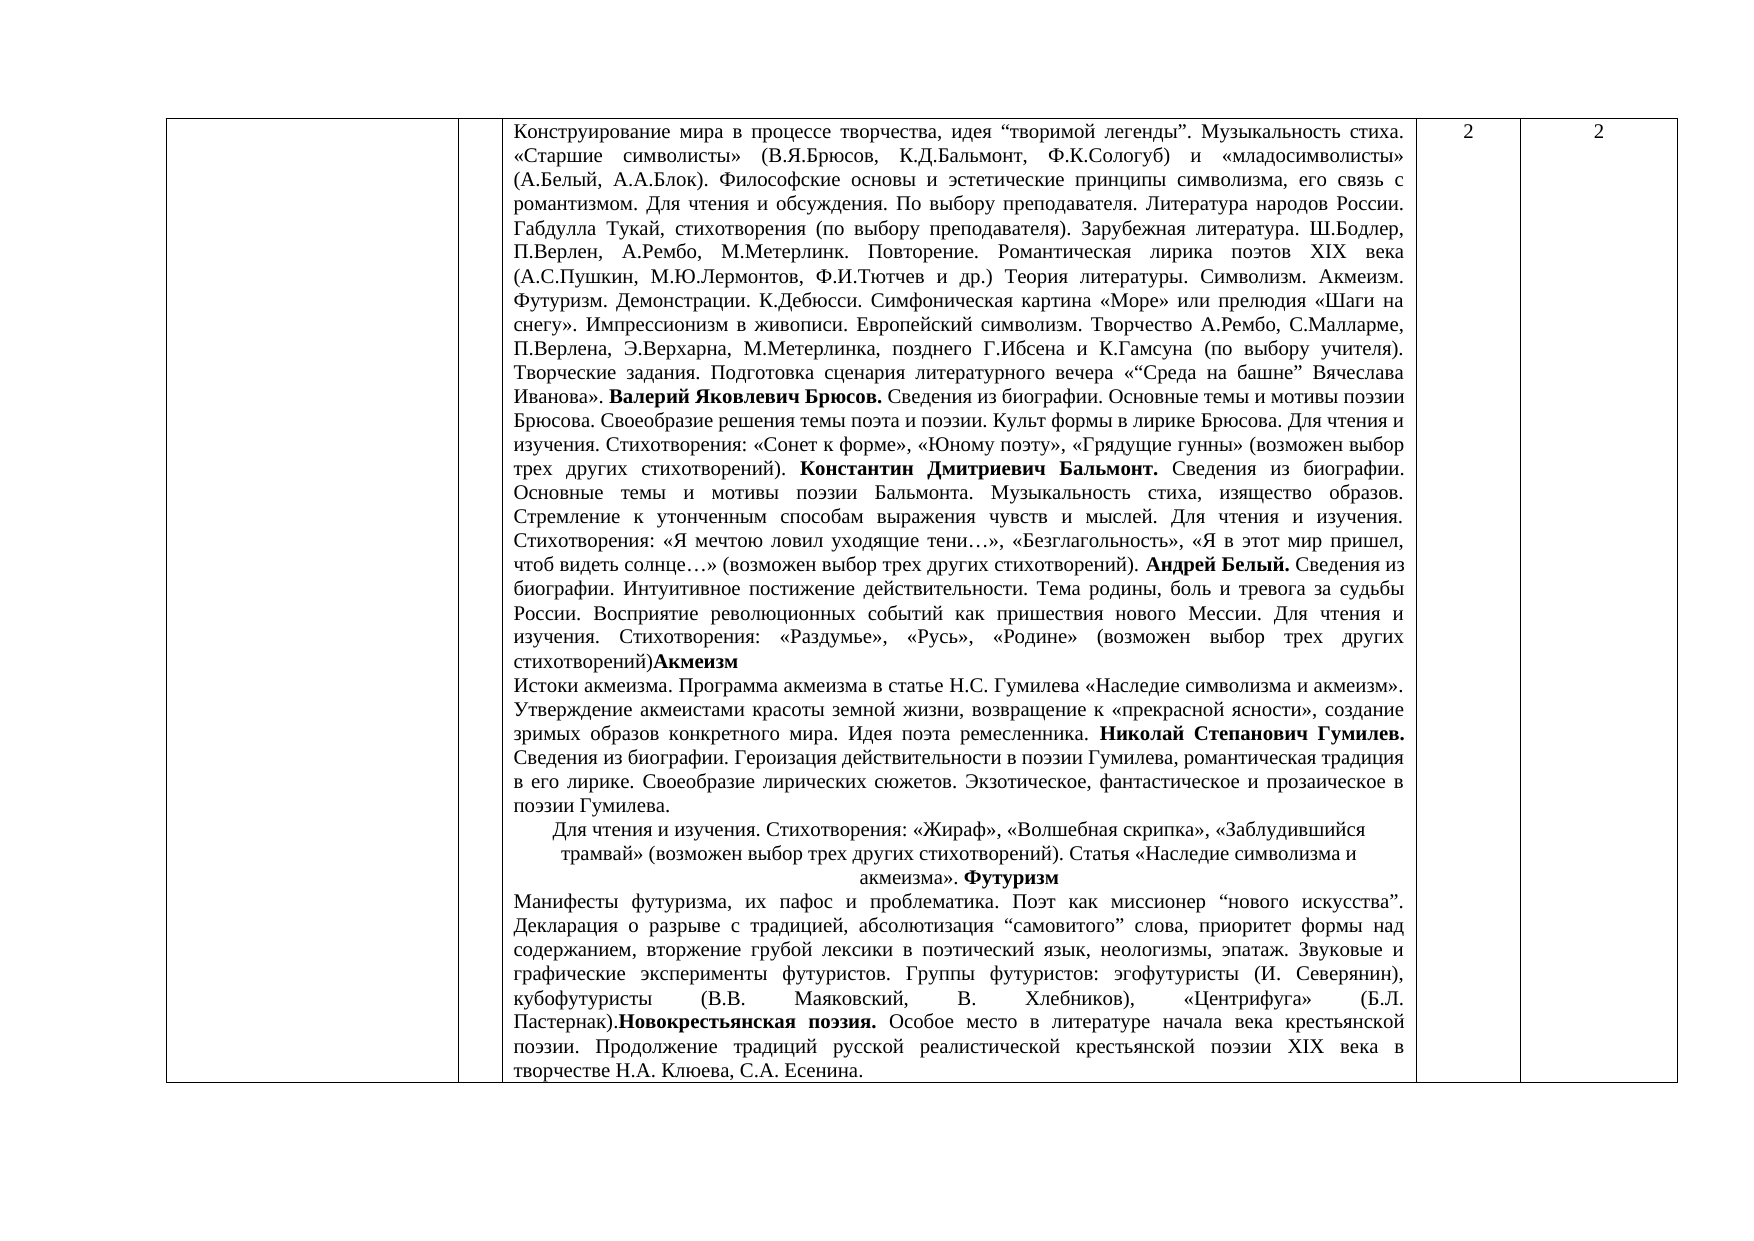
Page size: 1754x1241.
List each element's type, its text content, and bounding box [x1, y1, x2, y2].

table_cell [459, 119, 502, 1082]
table_cell 2 [1521, 119, 1677, 1082]
table_cell Конструирование мира в процессе творчества, идея “творимой легенды”. Музыкальность стиха. «Старшие символисты» (В.Я.Брюсов, К.Д.Бальмонт, Ф.К.Сологуб) и «младосимволисты» (А.Белый, А.А.Блок). Философские основы и эстетические принципы символизма, его связь с романтизмом. Для чтения и обсуждения. По выбору преподавателя. Литература народов России. Габдулла Тукай, стихотворения (по выбору преподавателя). Зарубежная литература. Ш.Бодлер, П.Верлен, А.Рембо, М.Метерлинк. Повторение. Романтическая лирика поэтов XIX века (А.С.Пушкин, М.Ю.Лермонтов, Ф.И.Тютчев и др.) Теория литературы. Символизм. Акмеизм. Футуризм. Демонстрации. К.Дебюсси. Симфоническая картина «Море» или прелюдия «Шаги на снегу». Импрессионизм в живописи. Европейский символизм. Творчество А.Рембо, С.Малларме, П.Верлена, Э.Верхарна, М.Метерлинка, позднего Г.Ибсена и К.Гамсуна (по выбору учителя). Творческие задания. Подготовка сценария литературного вечера «“Среда на башне” Вячеслава Иванова». Валерий Яковлевич Брюсов. Сведения из биографии. Основные темы и мотивы поэзии Брюсова. Своеобразие решения темы поэта и поэзии. Культ формы в лирике Брюсова. Для чтения и изучения. Стихотворения: «Сонет к форме», «Юному поэту», «Грядущие гунны» (возможен выбор трех других стихотворений). Константин Дмитриевич Бальмонт. Сведения из биографии. Основные темы и мотивы поэзии Бальмонта. Музыкальность стиха, изящество образов. Стремление к утонченным способам выражения чувств и мыслей. Для чтения и изучения. Стихотворения: «Я мечтою ловил уходящие тени…», «Безглагольность», «Я в этот мир пришел, чтоб видеть солнце…» (возможен выбор трех других стихотворений). Андрей Белый. Сведения из биографии. Интуитивное постижение действительности. Тема родины, боль и тревога за судьбы России. Восприятие революционных событий как пришествия нового Мессии. Для чтения и изучения. Стихотворения: «Раздумье», «Русь», «Родине» (возможен выбор трех других стихотворений)Акмеизм Истоки акмеизма. Программа акмеизма в статье Н.С. Гумилева «Наследие символизма и акмеизм». Утверждение акмеистами красоты земной жизни, возвращение к «прекрасной ясности», создание зримых образов конкретного мира. Идея поэта ремесленника. Николай Степанович Гумилев. Сведения из биографии. Героизация действительности в поэзии Гумилева, романтическая традиция в его лирике. Своеобразие лирических сюжетов. Экзотическое, фантастическое и прозаическое в поэзии Гумилева. Для чтения и изучения. Стихотворения: «Жираф», «Волшебная скрипка», «Заблудившийся трамвай» (возможен выбор трех других стихотворений). Статья «Наследие символизма и акмеизма». Футуризм Манифесты футуризма, их пафос и проблематика. Поэт как миссионер “нового искусства”. Декларация о разрыве с традицией, абсолютизация “самовитого” слова, приоритет формы над содержанием, вторжение грубой лексики в поэтический язык, неологизмы, эпатаж. Звуковые и графические эксперименты футуристов. Группы футуристов: эгофутуристы (И. Северянин), кубофутуристы (В.В. Маяковский, В. Хлебников), «Центрифуга» (Б.Л. Пастернак).Новокрестьянская поэзия. Особое место в литературе начала века крестьянской поэзии. Продолжение традиций русской реалистической крестьянской поэзии XIX века в творчестве Н.А. Клюева, С.А. Есенина. [503, 119, 1416, 1082]
table_cell 2 [1417, 119, 1520, 1082]
